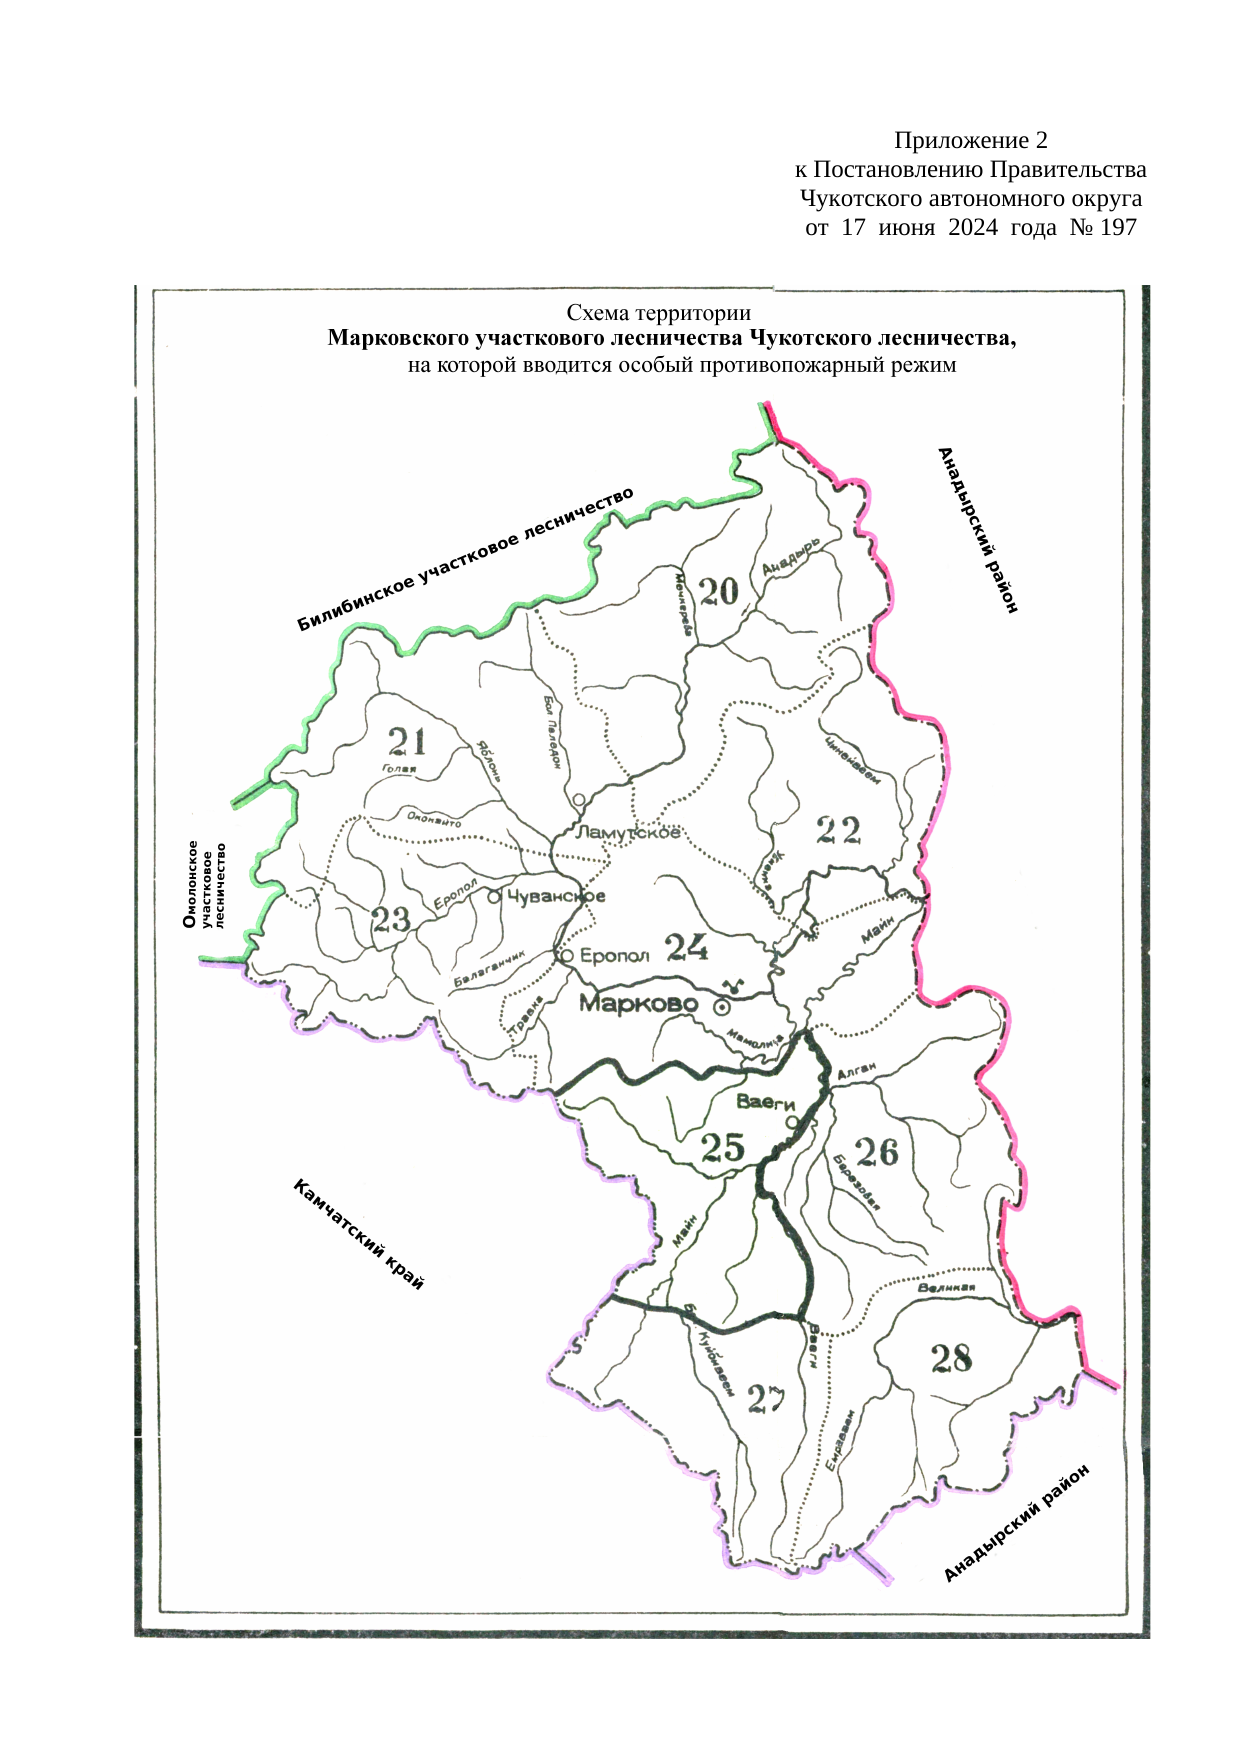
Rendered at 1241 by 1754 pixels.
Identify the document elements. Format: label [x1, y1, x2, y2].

picture [134, 285, 1151, 1639]
